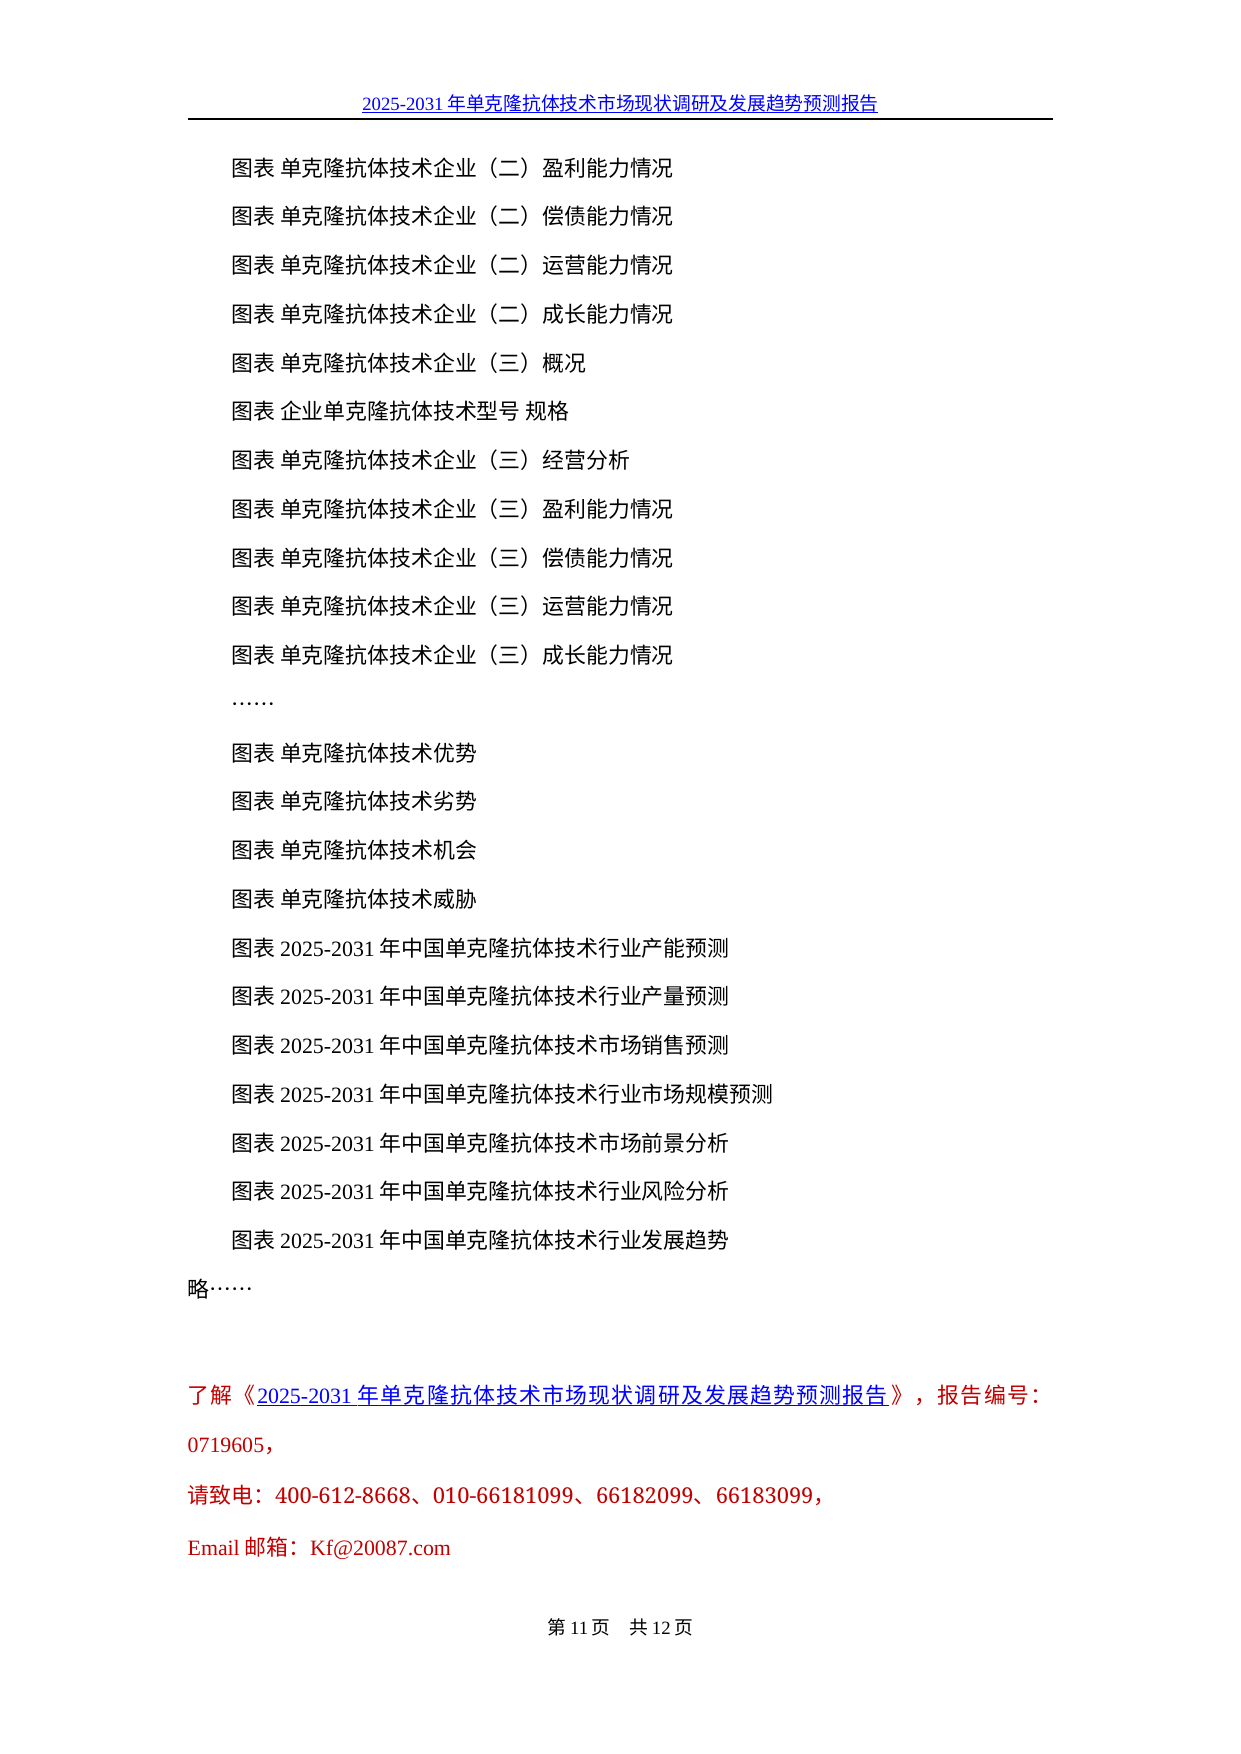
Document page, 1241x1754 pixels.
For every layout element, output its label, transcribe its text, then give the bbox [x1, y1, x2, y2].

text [187, 150, 1053, 1304]
text 了解《2025-2031年单克隆抗体技术市场现状调研及发展趋势预测报告》，报告编号：0719605， [187, 1378, 1053, 1459]
text 请致电：400-612-8668、010-66181099、66182099、66183099， [187, 1478, 1053, 1511]
text Email邮箱：Kf@20087.com [187, 1530, 1053, 1562]
